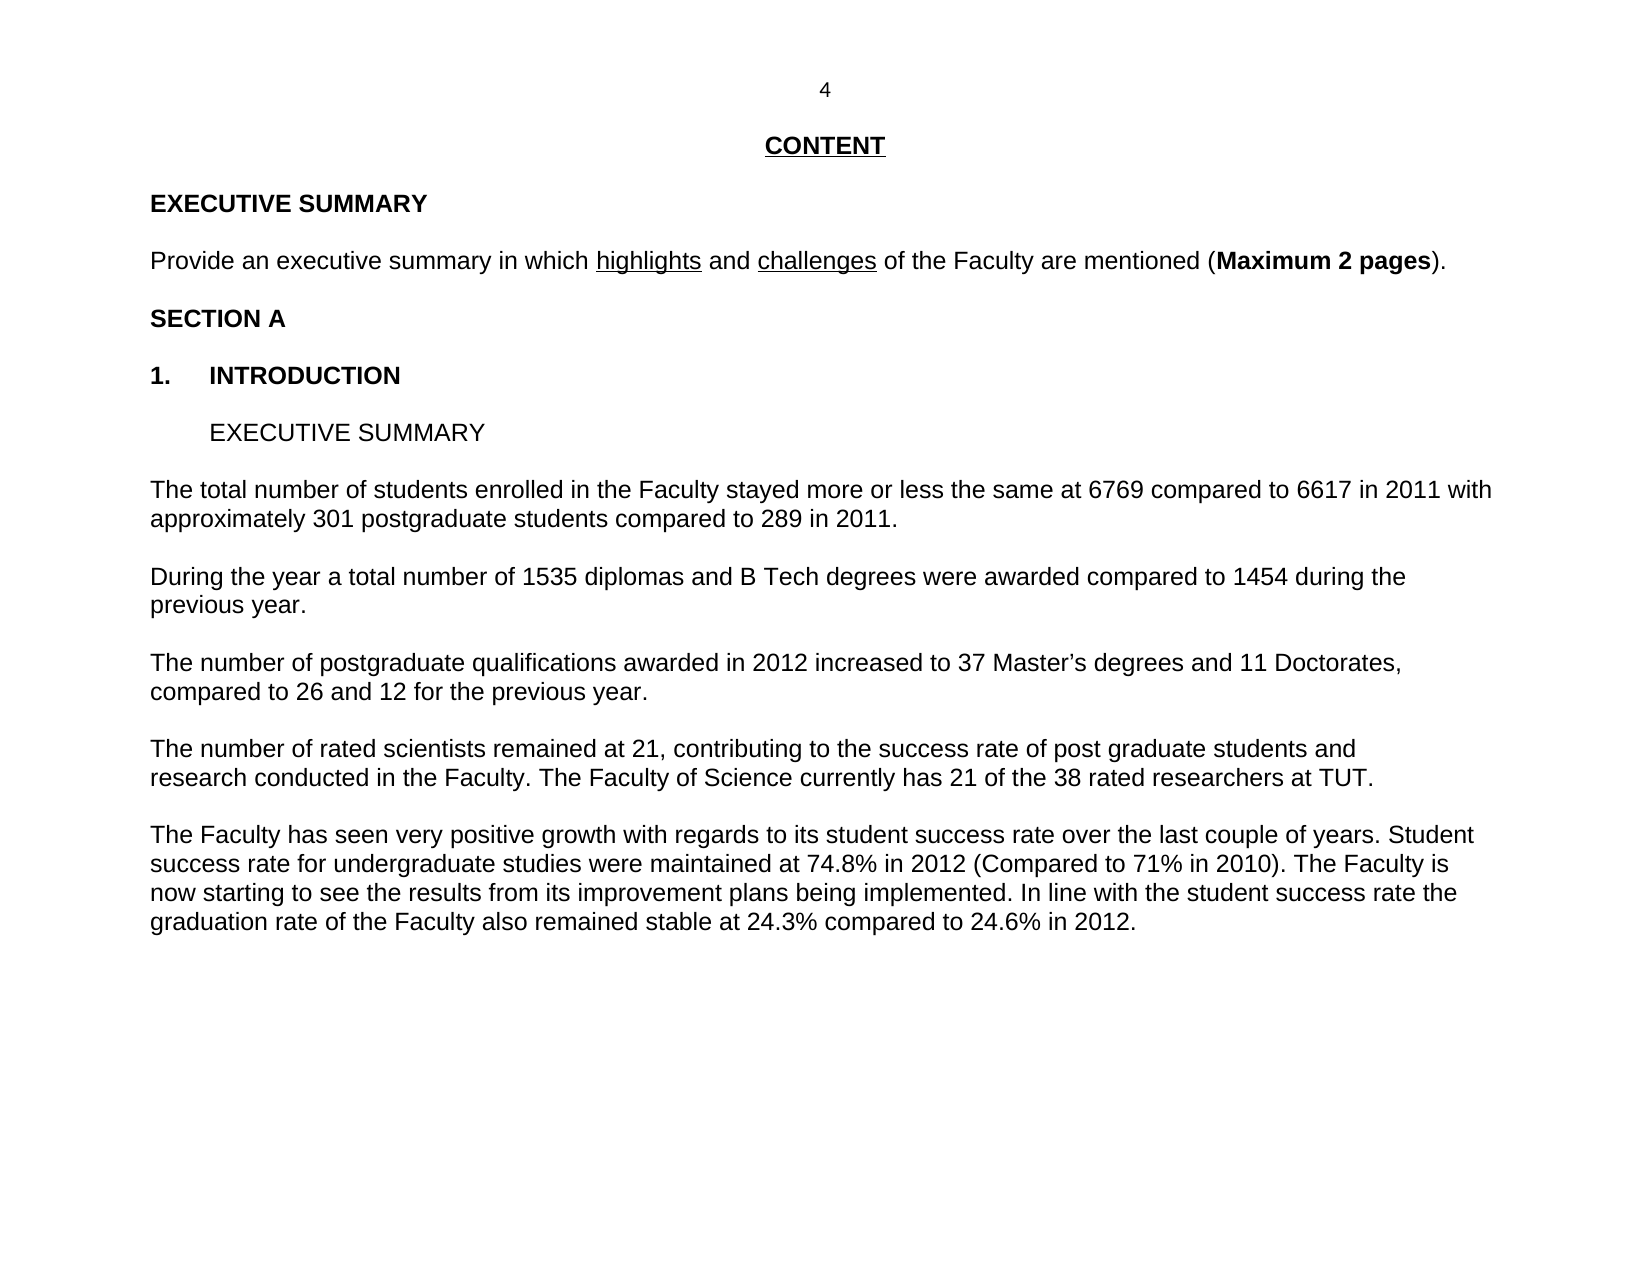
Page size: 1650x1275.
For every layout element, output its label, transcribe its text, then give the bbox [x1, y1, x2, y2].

text The Faculty has seen very positive growth with regards to its student success rate over the last couple of years. Student [150, 820, 1500, 849]
text EXECUTIVE SUMMARY [150, 188, 1500, 217]
text CONTENT [150, 131, 1500, 160]
text Provide an executive summary in which highlights and challenges of the Faculty are mentioned (Maximum 2 pages). [150, 246, 1500, 275]
text previous year. [150, 590, 1500, 619]
text compared to 26 and 12 for the previous year. [150, 677, 1500, 705]
text The total number of students enrolled in the Faculty stayed more or less the same at 6769 compared to 6617 in 2011 with [150, 475, 1500, 504]
text EXECUTIVE SUMMARY [150, 418, 1500, 447]
text SECTION A [150, 303, 1500, 332]
text The number of postgraduate qualifications awarded in 2012 increased to 37 Master’s degrees and 11 Doctorates, [150, 648, 1500, 677]
text 1. INTRODUCTION [150, 361, 1500, 418]
text The number of rated scientists remained at 21, contributing to the success rate of post graduate students and [150, 734, 1500, 763]
text research conducted in the Faculty. The Faculty of Science currently has 21 of the 38 rated researchers at TUT. [150, 763, 1500, 792]
text success rate for undergraduate studies were maintained at 74.8% in 2012 (Compared to 71% in 2010). The Faculty is [150, 849, 1500, 878]
text graduation rate of the Faculty also remained stable at 24.3% compared to 24.6% in 2012. [150, 907, 1500, 935]
text During the year a total number of 1535 diplomas and B Tech degrees were awarded compared to 1454 during the [150, 562, 1500, 590]
text approximately 301 postgraduate students compared to 289 in 2011. [150, 504, 1500, 533]
text now starting to see the results from its improvement plans being implemented. In line with the student success rate the [150, 878, 1500, 907]
